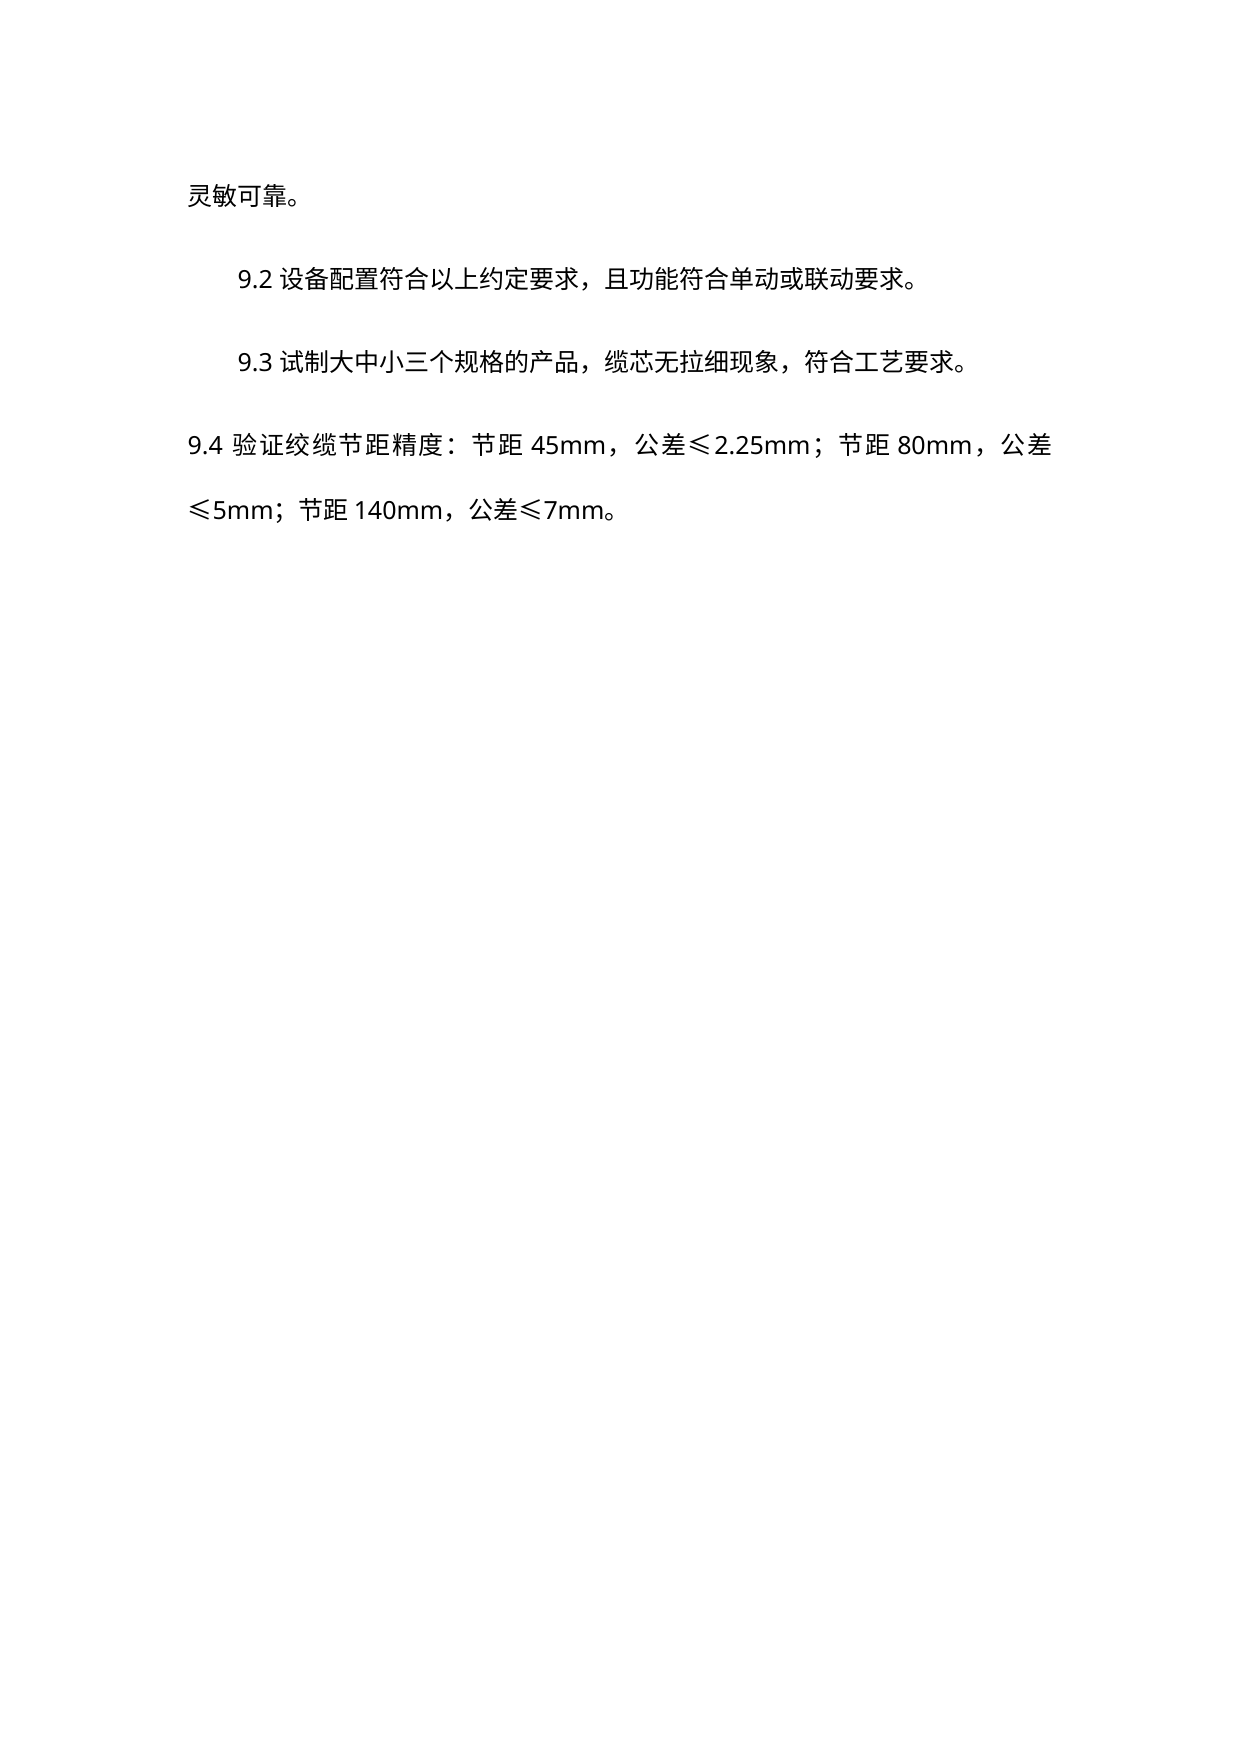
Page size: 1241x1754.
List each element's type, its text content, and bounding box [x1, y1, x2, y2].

text 9.3 试制大中小三个规格的产品，缆芯无拉细现象，符合工艺要求。 [187, 328, 1053, 393]
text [187, 162, 1053, 227]
text 9.2 设备配置符合以上约定要求，且功能符合单动或联动要求。 [187, 245, 1053, 310]
text 9.4 验证绞缆节距精度：节距45mm，公差≤2.25mm；节距80mm，公差≤5mm；节距140mm，公差≤7mm。 [187, 411, 1053, 541]
